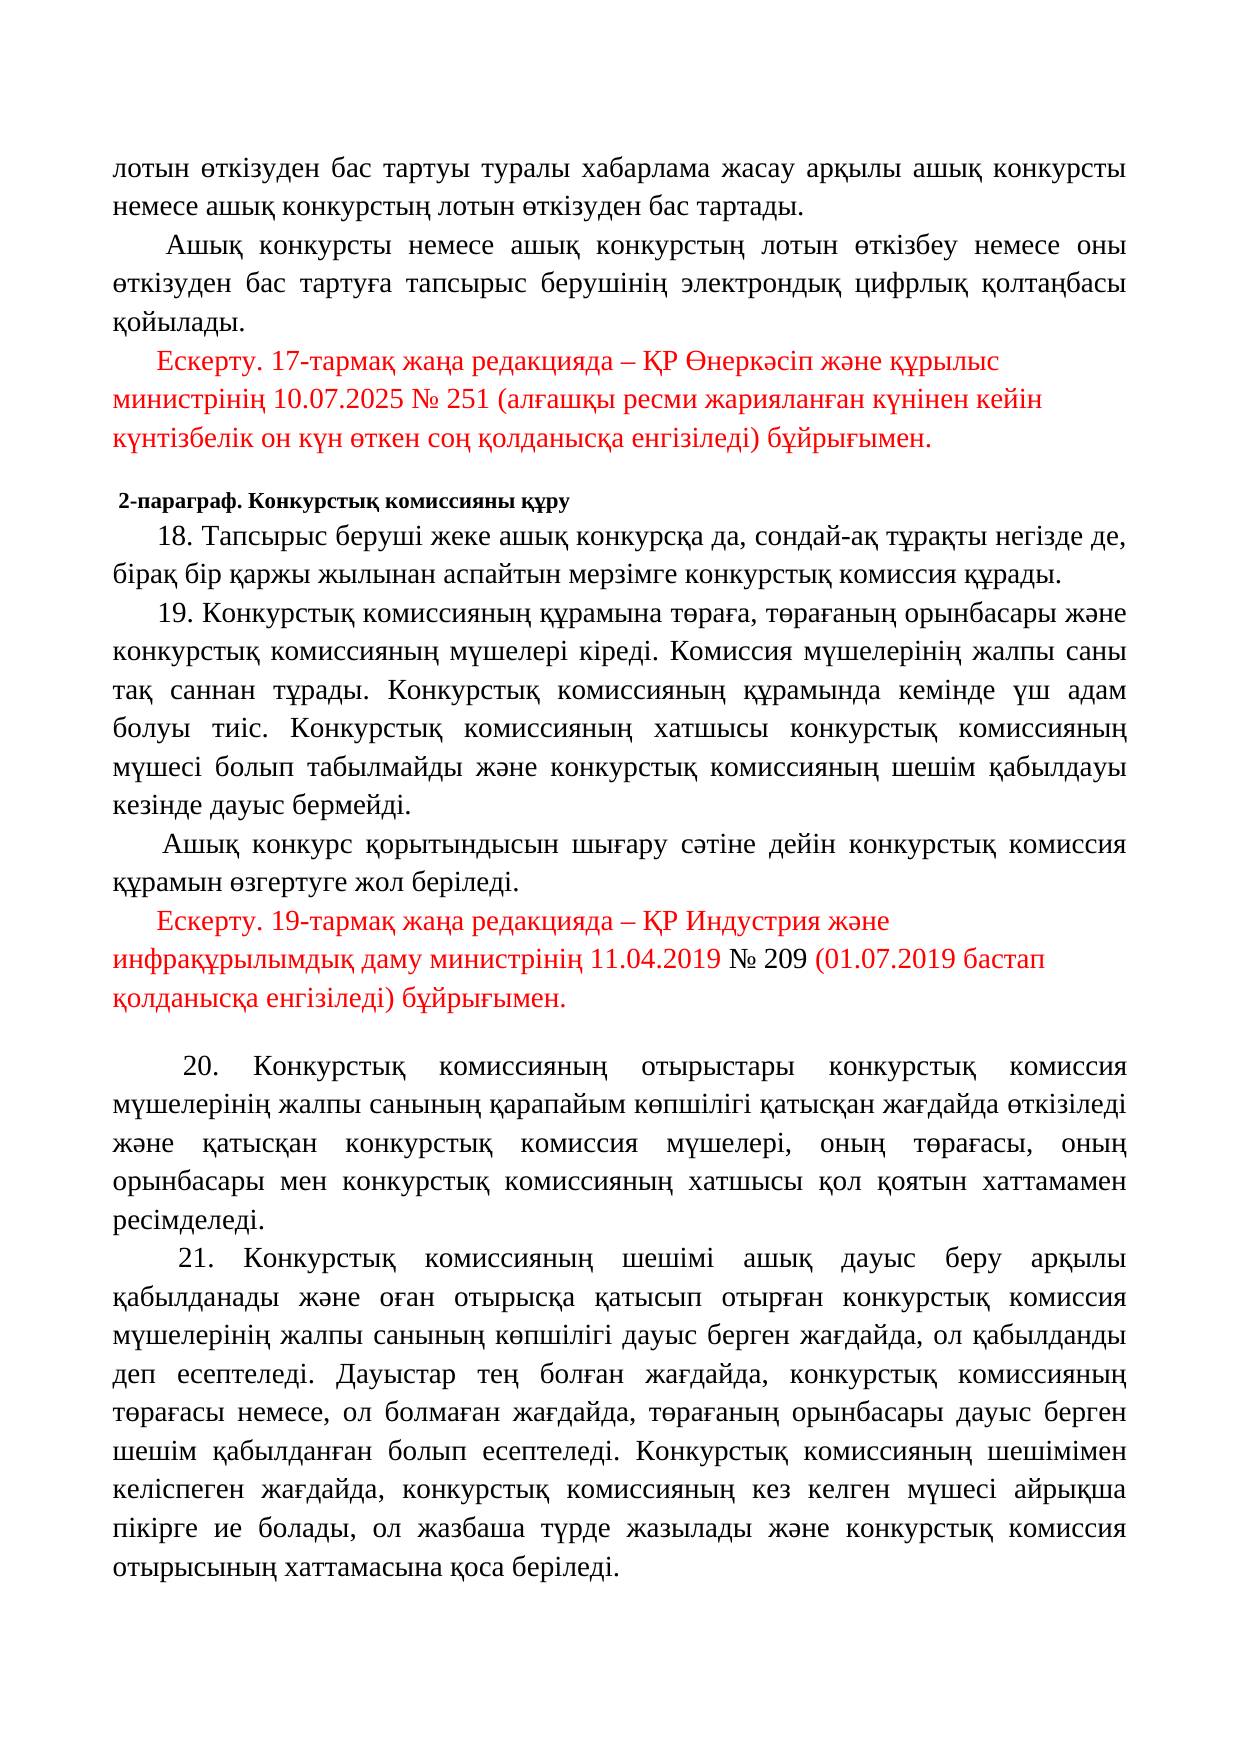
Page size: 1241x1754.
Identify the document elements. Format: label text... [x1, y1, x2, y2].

text Ашық конкурс қорытындысын шығару сәтіне дейін конкурстық комиссия құрамын өзгертуге жол беріледі. [112, 826, 1128, 898]
text 20. Конкурстық комиссияның отырыстары конкурстық комиссия мүшелерінің жалпы санының қарапайым көпшілігі қатысқан жағдайда өткізіледі және қатысқан конкурстық комиссия мүшелері, оның төрағасы, оның орынбасары мен конкурстық комиссияның хатшысы қол қоятын хаттамамен ресімделеді. [112, 1048, 1128, 1235]
text Ашық конкурсты немесе ашық конкурстың лотын өткізбеу немесе оны өткізуден бас тартуға тапсырыс берушінің электрондық цифрлық қолтаңбасы қойылады. [112, 227, 1128, 338]
text 21. Конкурстық комиссияның шешімі ашық дауыс беру арқылы қабылданады және оған отырысқа қатысып отырған конкурстық комиссия мүшелерінің жалпы санының көпшілігі дауыс берген жағдайда, ол қабылданды деп есептеледі. Дауыстар тең болған жағдайда, конкурстық комиссияның төрағасы немесе, ол болмаған жағдайда, төрағаның орынбасары дауыс берген шешім қабылданған болып есептеледі. Конкурстық комиссияның шешімімен келіспеген жағдайда, конкурстық комиссияның кез келген мүшесі айрықша пікірге ие болады, ол жазбаша түрде жазылады және конкурстық комиссия отырысының хаттамасына қоса беріледі. [112, 1240, 1128, 1582]
text 18. Тапсырыс беруші жеке ашық конкурсқа да, сондай-ақ тұрақты негізде де, бірақ бір қаржы жылынан аспайтын мерзімге конкурстық комиссия құрады. [112, 518, 1128, 590]
text Ескерту. 17-тармақ жаңа редакцияда – ҚР Өнеркәсіп және құрылыс министрінің 10.07.2025 № 251 (алғашқы ресми жарияланған күнінен кейін күнтізбелік он күн өткен соң қолданысқа енгізіледі) бұйрығымен. [112, 343, 1128, 483]
text Ескерту. 19-тармақ жаңа редакцияда – ҚР Индустрия және инфрақұрылымдық даму министрінің 11.04.2019 № 209 (01.07.2019 бастап қолданысқа енгізіледі) бұйрығымен. [112, 903, 1128, 1044]
text 2-параграф. Конкурстық комиссияны құру [112, 487, 1128, 514]
text 19. Конкурстық комиссияның құрамына төраға, төрағаның орынбасары және конкурстық комиссияның мүшелері кіреді. Комиссия мүшелерінің жалпы саны тақ саннан тұрады. Конкурстық комиссияның құрамында кемінде үш адам болуы тиіс. Конкурстық комиссияның хатшысы конкурстық комиссияның мүшесі болып табылмайды және конкурстық комиссияның шешім қабылдауы кезінде дауыс бермейді. [112, 595, 1128, 821]
